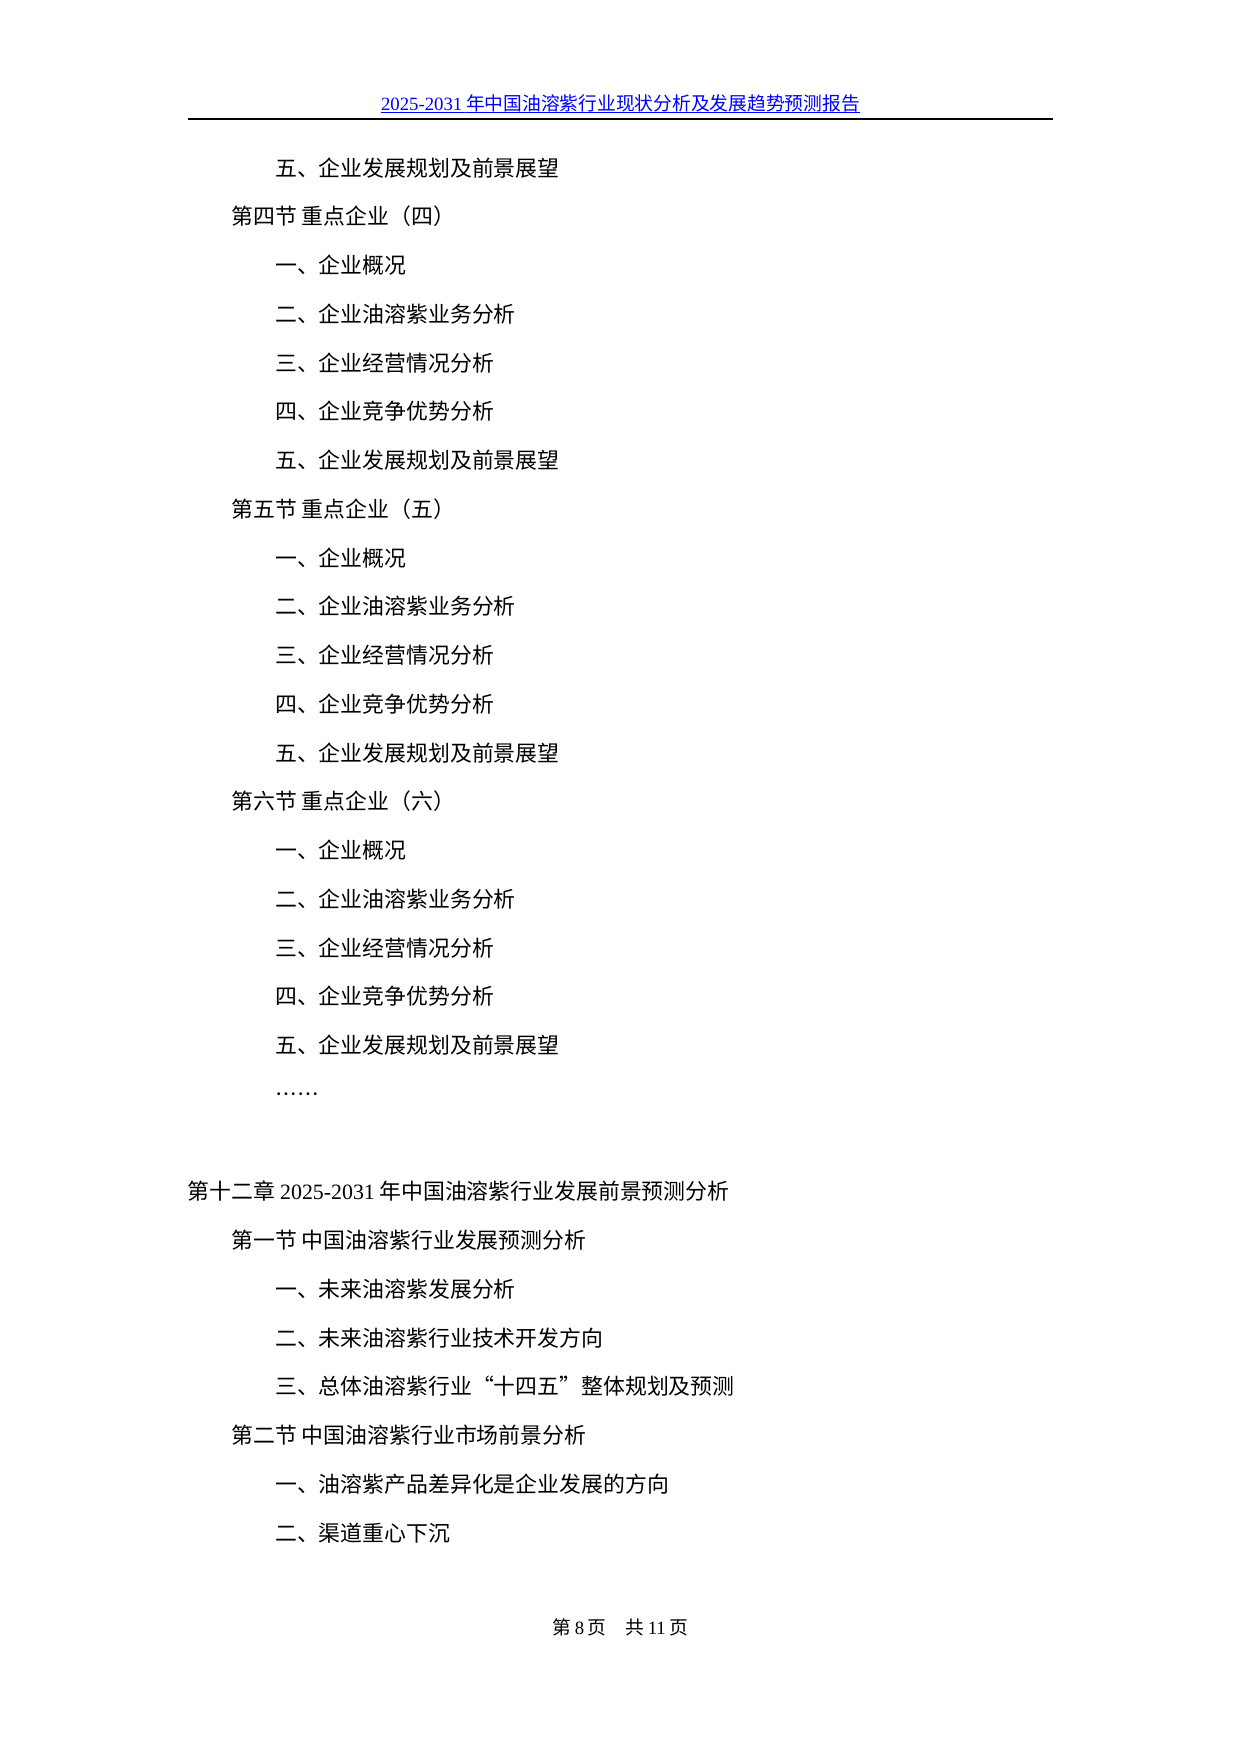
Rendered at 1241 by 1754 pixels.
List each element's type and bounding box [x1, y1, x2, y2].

text [187, 150, 1053, 1548]
